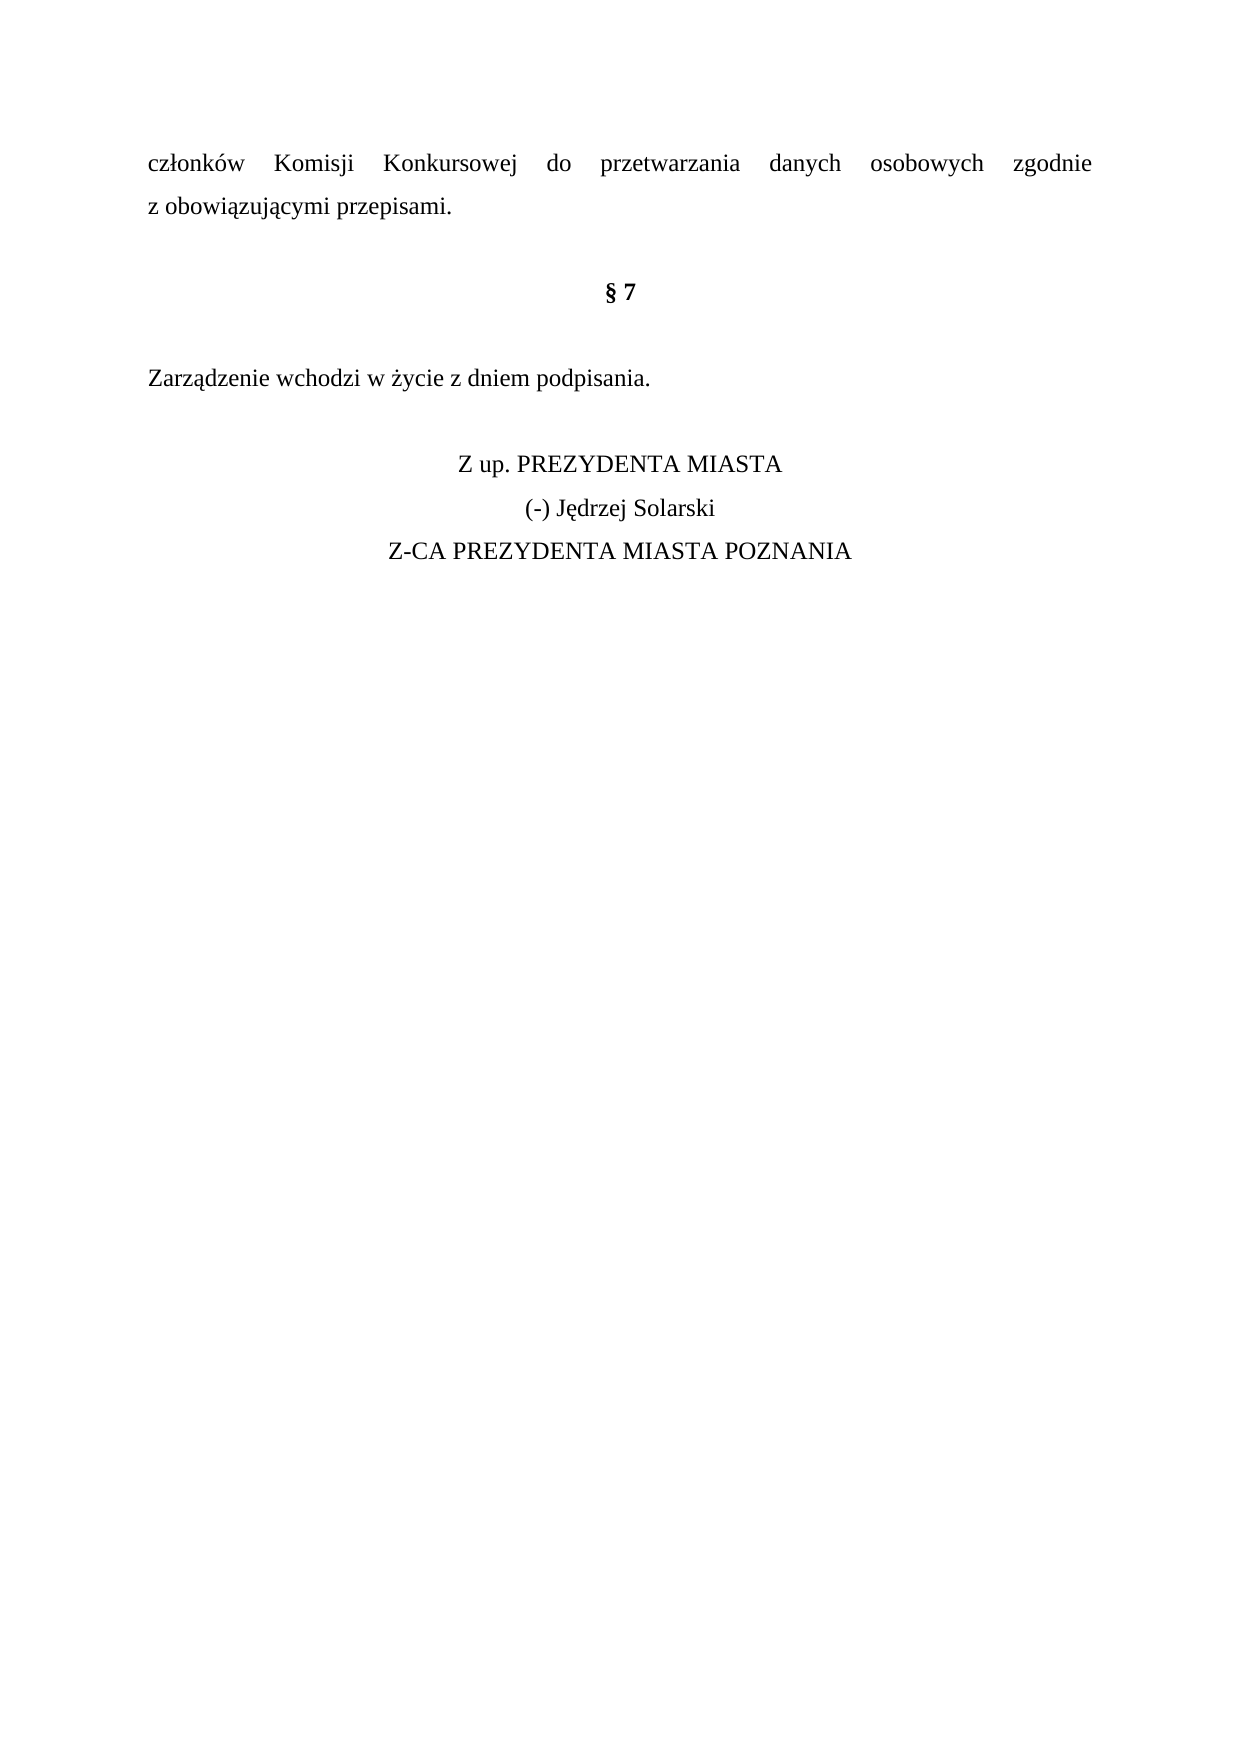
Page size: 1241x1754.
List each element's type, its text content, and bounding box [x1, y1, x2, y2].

text Z up. PREZYDENTA MIASTA [148, 449, 1093, 478]
text (-) Jędrzej Solarski [148, 493, 1093, 521]
text Zarządzenie wchodzi w życie z dniem podpisania. [148, 363, 1093, 392]
text Z-CA PREZYDENTA MIASTA POZNANIA [148, 536, 1093, 564]
text § 7 [148, 277, 1093, 306]
